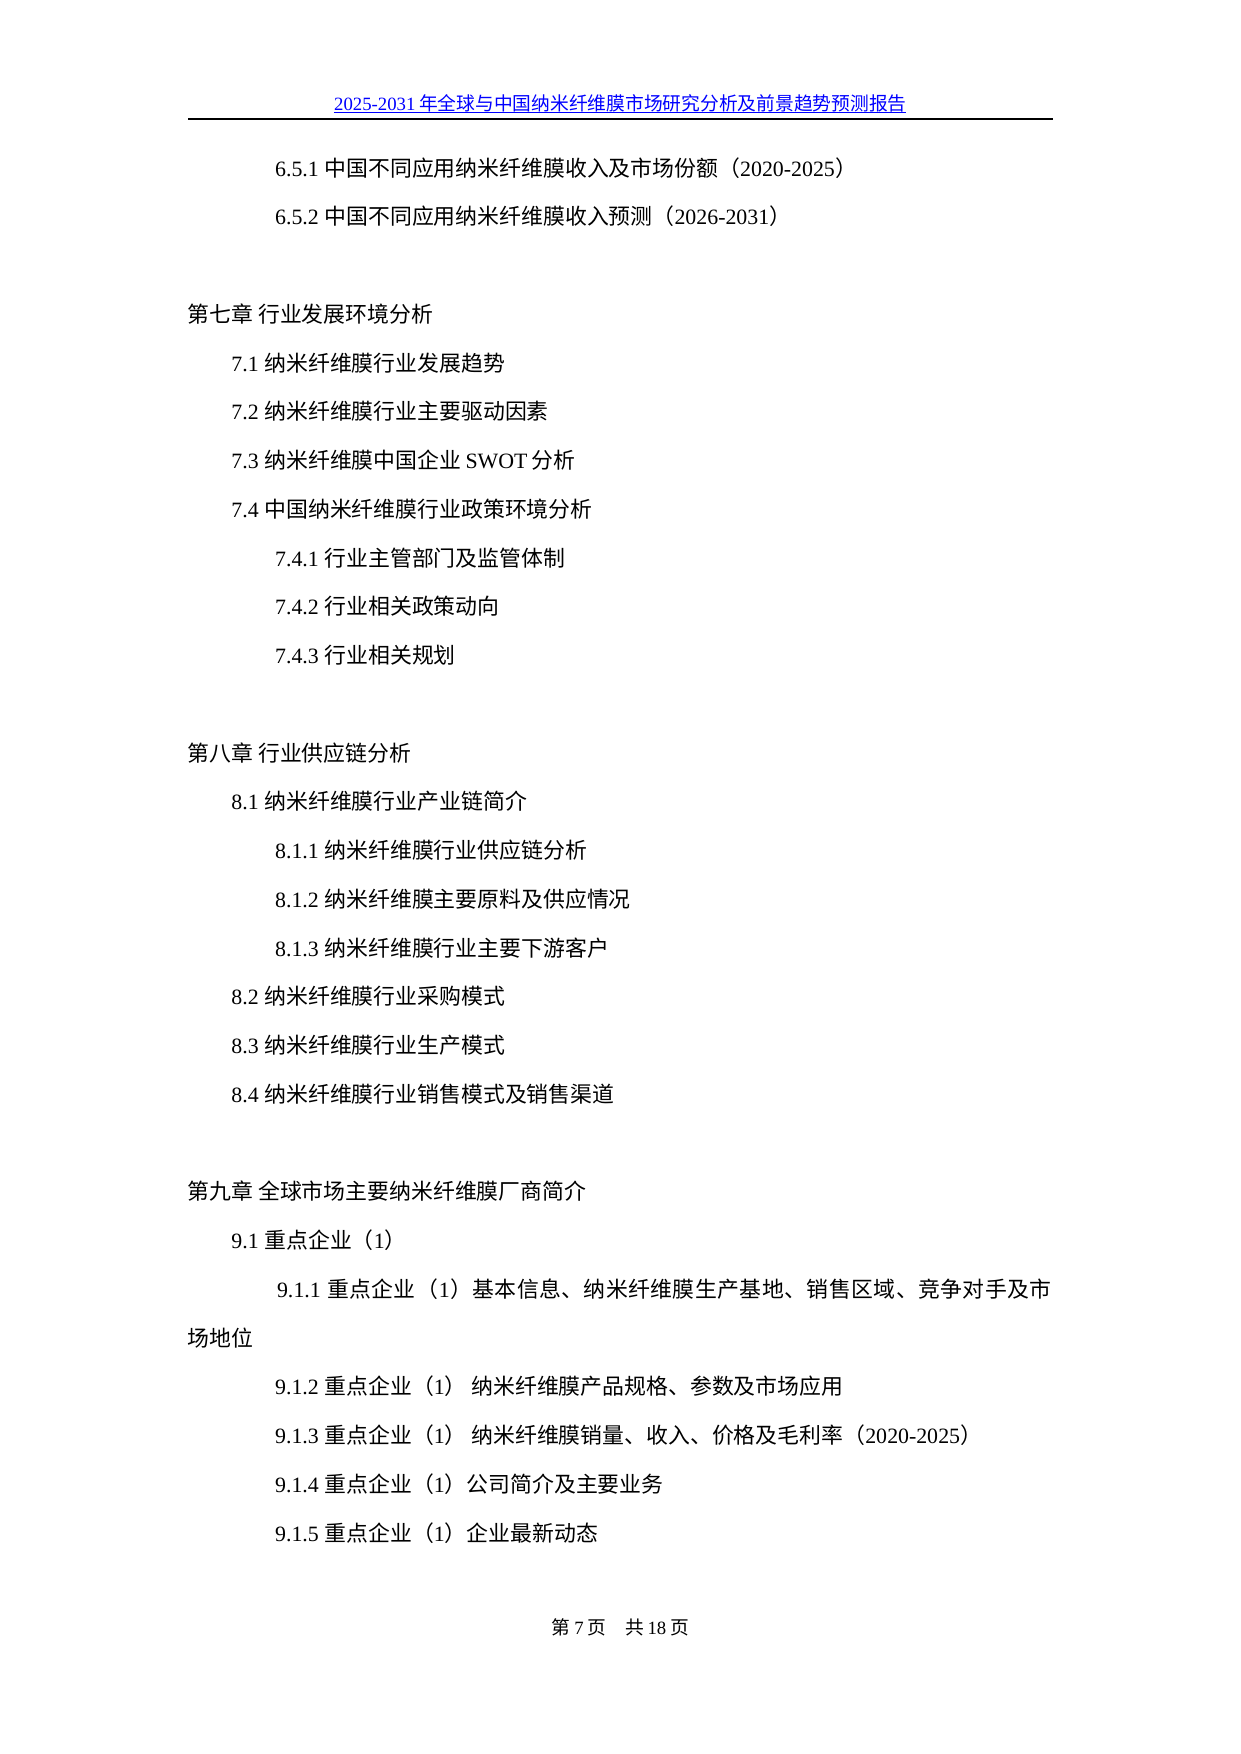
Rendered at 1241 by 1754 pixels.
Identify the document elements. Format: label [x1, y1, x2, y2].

text [187, 150, 1053, 1548]
